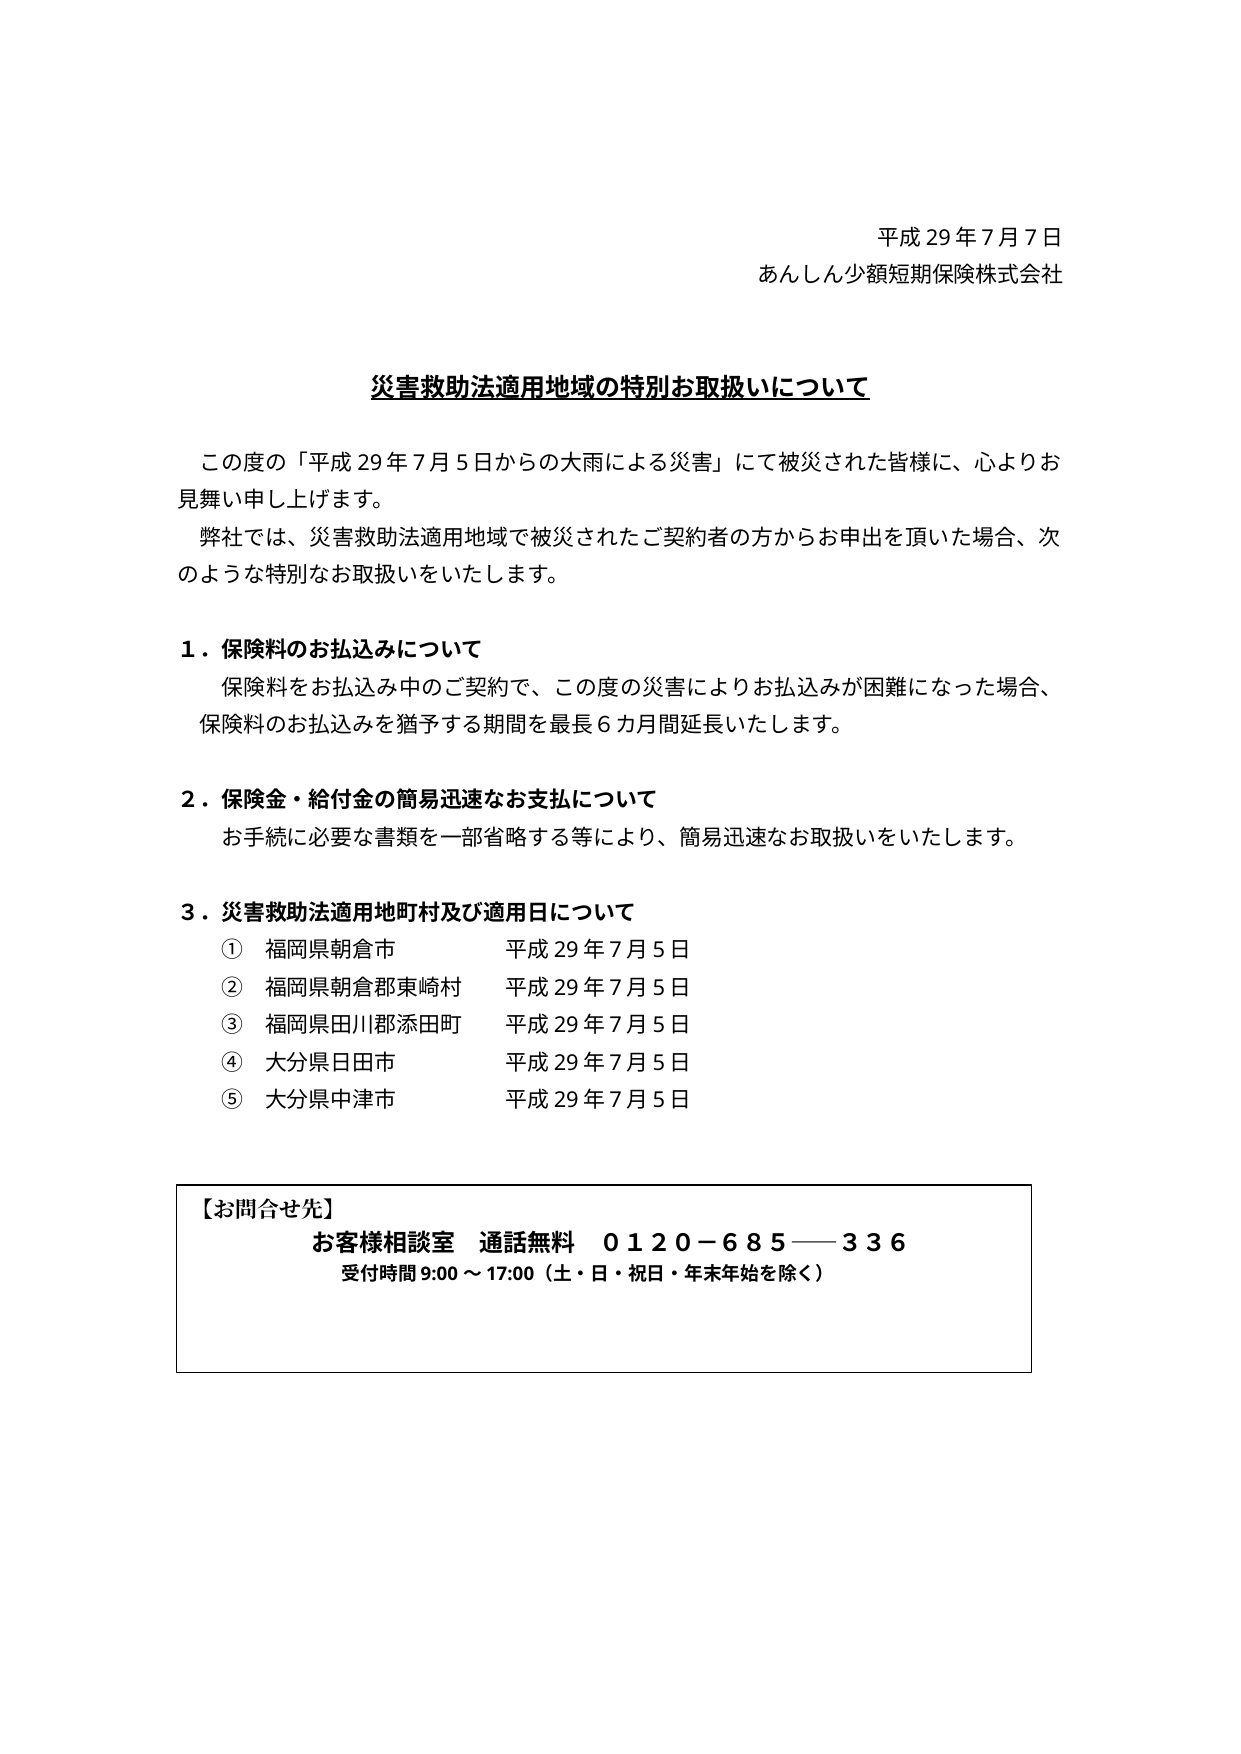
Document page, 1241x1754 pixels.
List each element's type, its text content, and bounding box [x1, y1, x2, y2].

text 災害救助法適用地域の特別お取扱いについて [177, 367, 1063, 404]
text 保険料をお払込み中のご契約で、この度の災害によりお払込みが困難になった場合、保険料のお払込みを猶予する期間を最長６カ月間延長いたします。 [177, 667, 1063, 742]
text 弊社では、災害救助法適用地域で被災されたご契約者の方からお申出を頂いた場合、次のような特別なお取扱いをいたします。 [177, 517, 1063, 592]
text ３．災害救助法適用地町村及び適用日について [177, 892, 1063, 929]
text ② 福岡県朝倉郡東崎村 平成29年7月5日 [177, 967, 1063, 1004]
text ③ 福岡県田川郡添田町 平成29年7月5日 [177, 1004, 1063, 1042]
text あんしん少額短期保険株式会社 [177, 254, 1063, 292]
text この度の「平成29年7月5日からの大雨による災害」にて被災された皆様に、心よりお見舞い申し上げます。 [177, 442, 1063, 517]
text １．保険料のお払込みについて [177, 629, 1063, 667]
text ④ 大分県日田市 平成29年7月5日 [177, 1042, 1063, 1079]
text ２．保険金・給付金の簡易迅速なお支払について [177, 779, 1063, 817]
text ① 福岡県朝倉市 平成29年7月5日 [177, 929, 1063, 967]
text ⑤ 大分県中津市 平成29年7月5日 [177, 1079, 1063, 1117]
text お手続に必要な書類を一部省略する等により、簡易迅速なお取扱いをいたします。 [177, 817, 1063, 854]
text 平成29年7月7日 [177, 217, 1063, 254]
